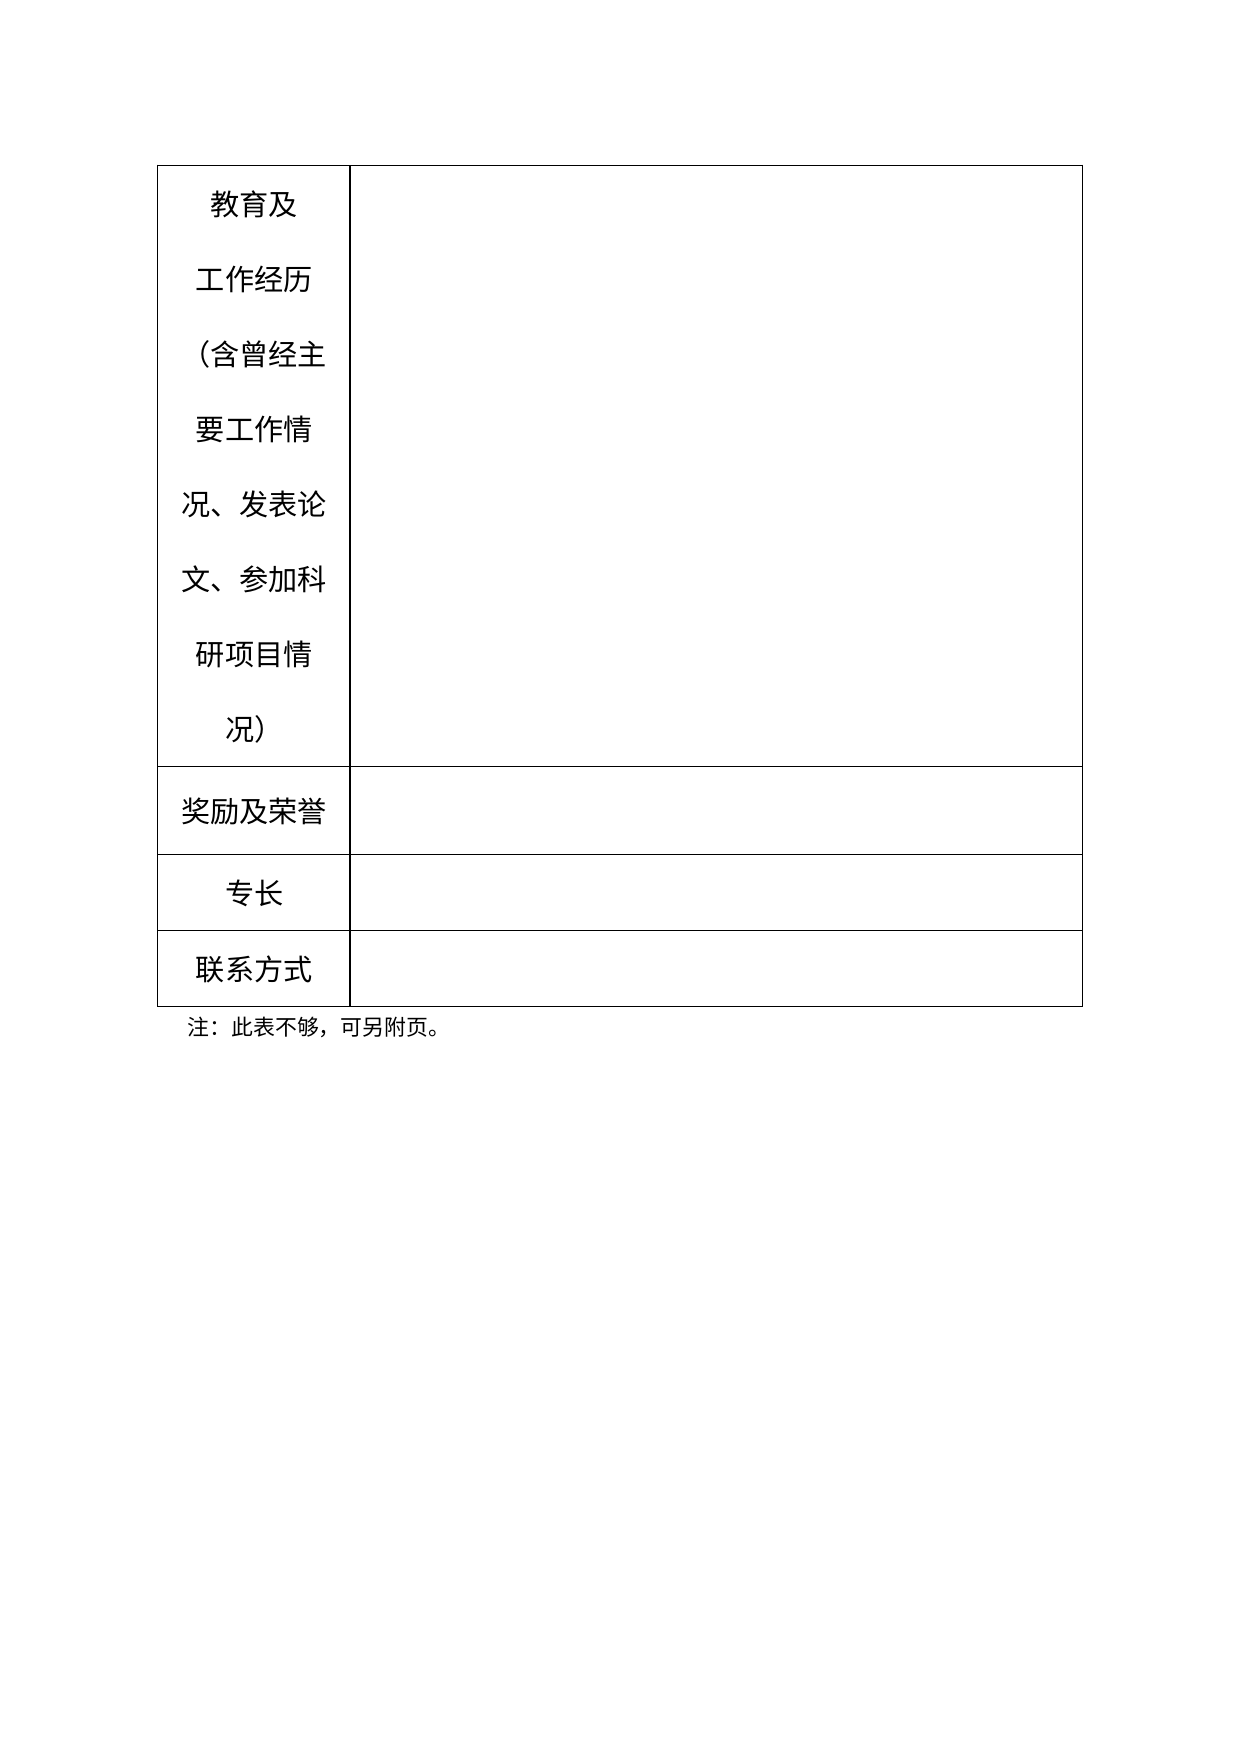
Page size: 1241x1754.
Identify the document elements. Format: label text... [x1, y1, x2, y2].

table_cell 奖励及荣誉 [158, 767, 349, 853]
table_cell 专长 [158, 855, 349, 929]
table_cell [351, 855, 1082, 929]
table_cell [351, 767, 1082, 853]
table_cell [351, 166, 1082, 766]
table_cell [351, 931, 1082, 1006]
table_cell 教育及 工作经历 （含曾经主要工作情况、发表论文、参加科研项目情况） [158, 166, 349, 766]
text 注：此表不够，可另附页。 [187, 1007, 1053, 1044]
table_cell 联系方式 [158, 931, 349, 1006]
